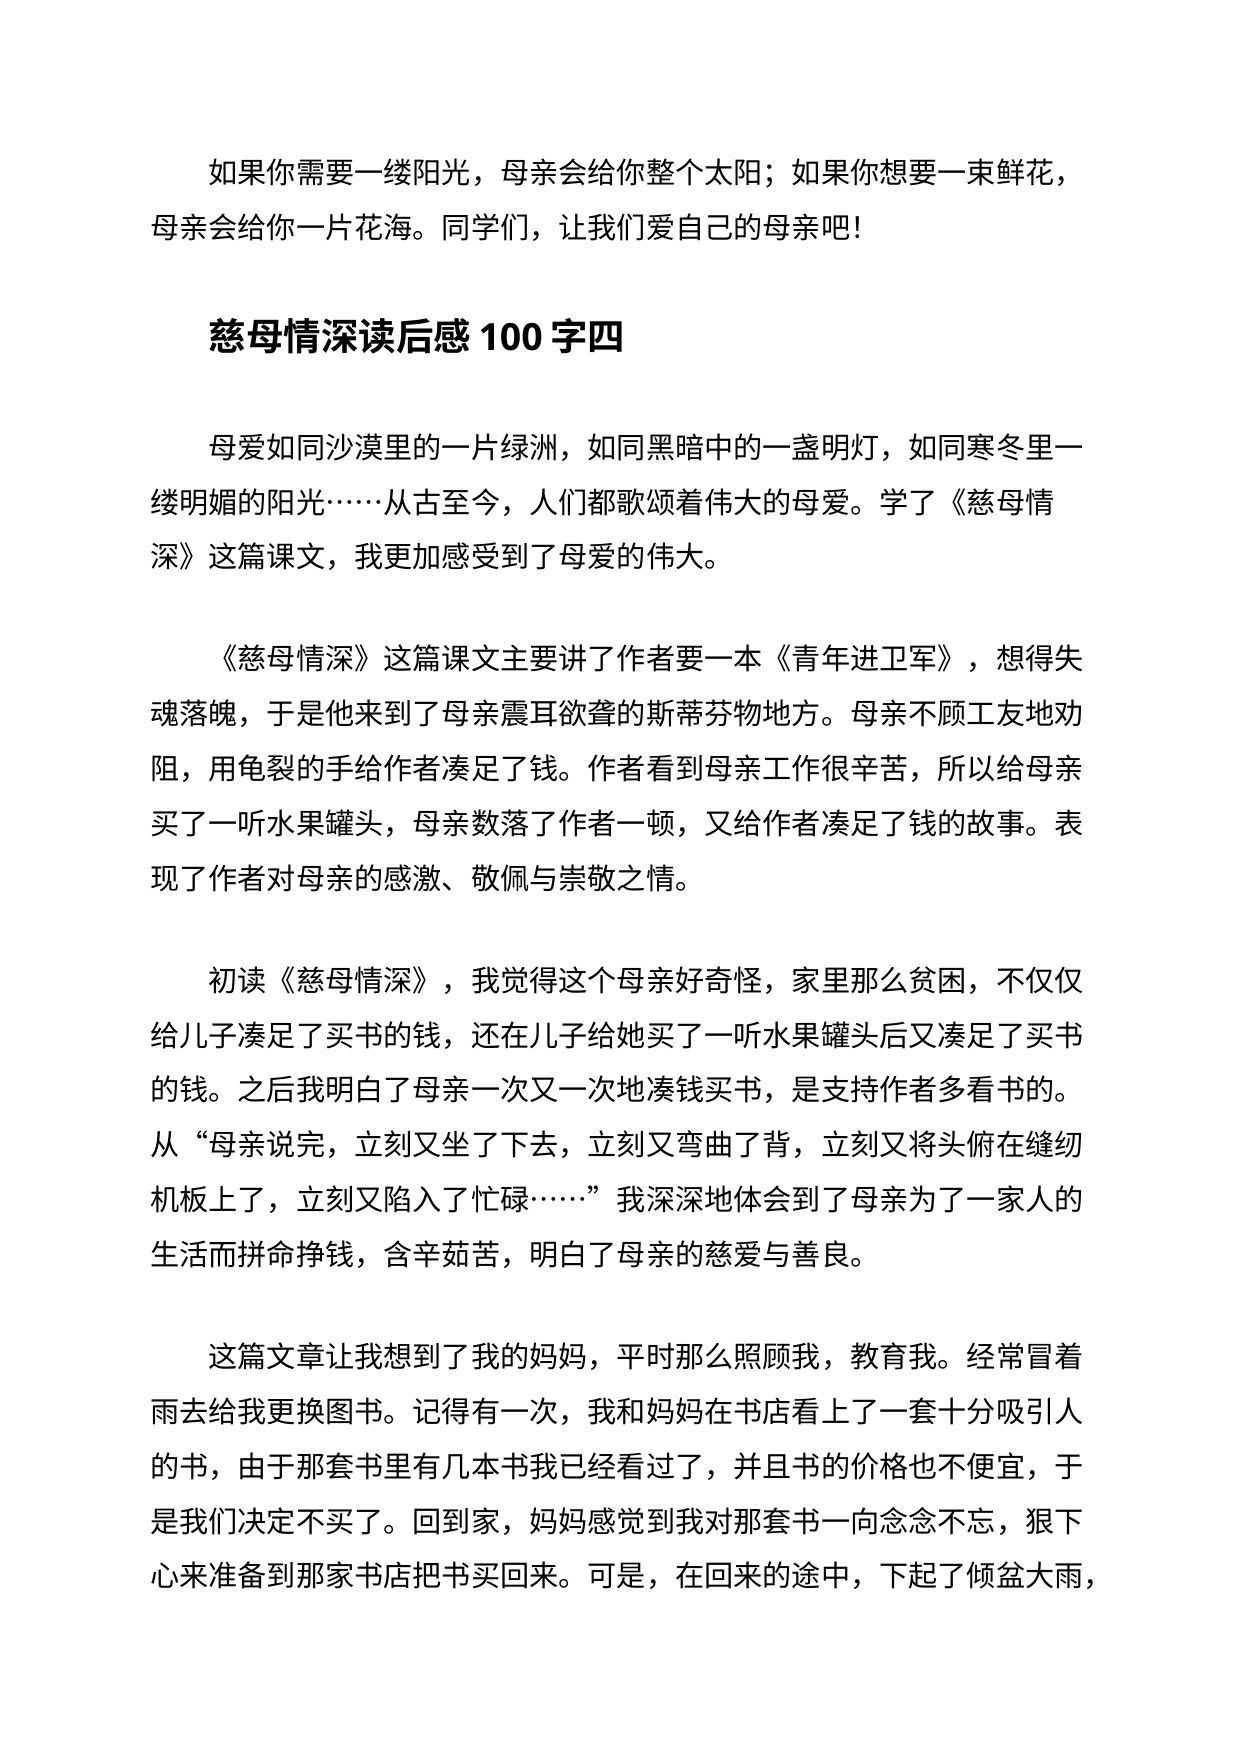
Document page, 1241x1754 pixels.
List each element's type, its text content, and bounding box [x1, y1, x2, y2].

text 母爱如同沙漠里的一片绿洲，如同黑暗中的一盏明灯，如同寒冬里一缕明媚的阳光……从古至今，人们都歌颂着伟大的母爱。学了《慈母情深》这篇课文，我更加感受到了母爱的伟大。 [150, 424, 1090, 576]
text 慈母情深读后感100字四 [150, 307, 1090, 361]
text 《慈母情深》这篇课文主要讲了作者要一本《青年进卫军》，想得失魂落魄，于是他来到了母亲震耳欲聋的斯蒂芬物地方。母亲不顾工友地劝阻，用龟裂的手给作者凑足了钱。作者看到母亲工作很辛苦，所以给母亲买了一听水果罐头，母亲数落了作者一顿，又给作者凑足了钱的故事。表现了作者对母亲的感激、敬佩与崇敬之情。 [150, 636, 1090, 898]
text 初读《慈母情深》，我觉得这个母亲好奇怪，家里那么贫困，不仅仅给儿子凑足了买书的钱，还在儿子给她买了一听水果罐头后又凑足了买书的钱。之后我明白了母亲一次又一次地凑钱买书，是支持作者多看书的。从“母亲说完，立刻又坐了下去，立刻又弯曲了背，立刻又将头俯在缝纫机板上了，立刻又陷入了忙碌……”我深深地体会到了母亲为了一家人的生活而拼命挣钱，含辛茹苦，明白了母亲的慈爱与善良。 [150, 957, 1090, 1274]
text 如果你需要一缕阳光，母亲会给你整个太阳；如果你想要一束鲜花，母亲会给你一片花海。同学们，让我们爱自己的母亲吧！ [150, 150, 1090, 247]
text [150, 1333, 1090, 1595]
